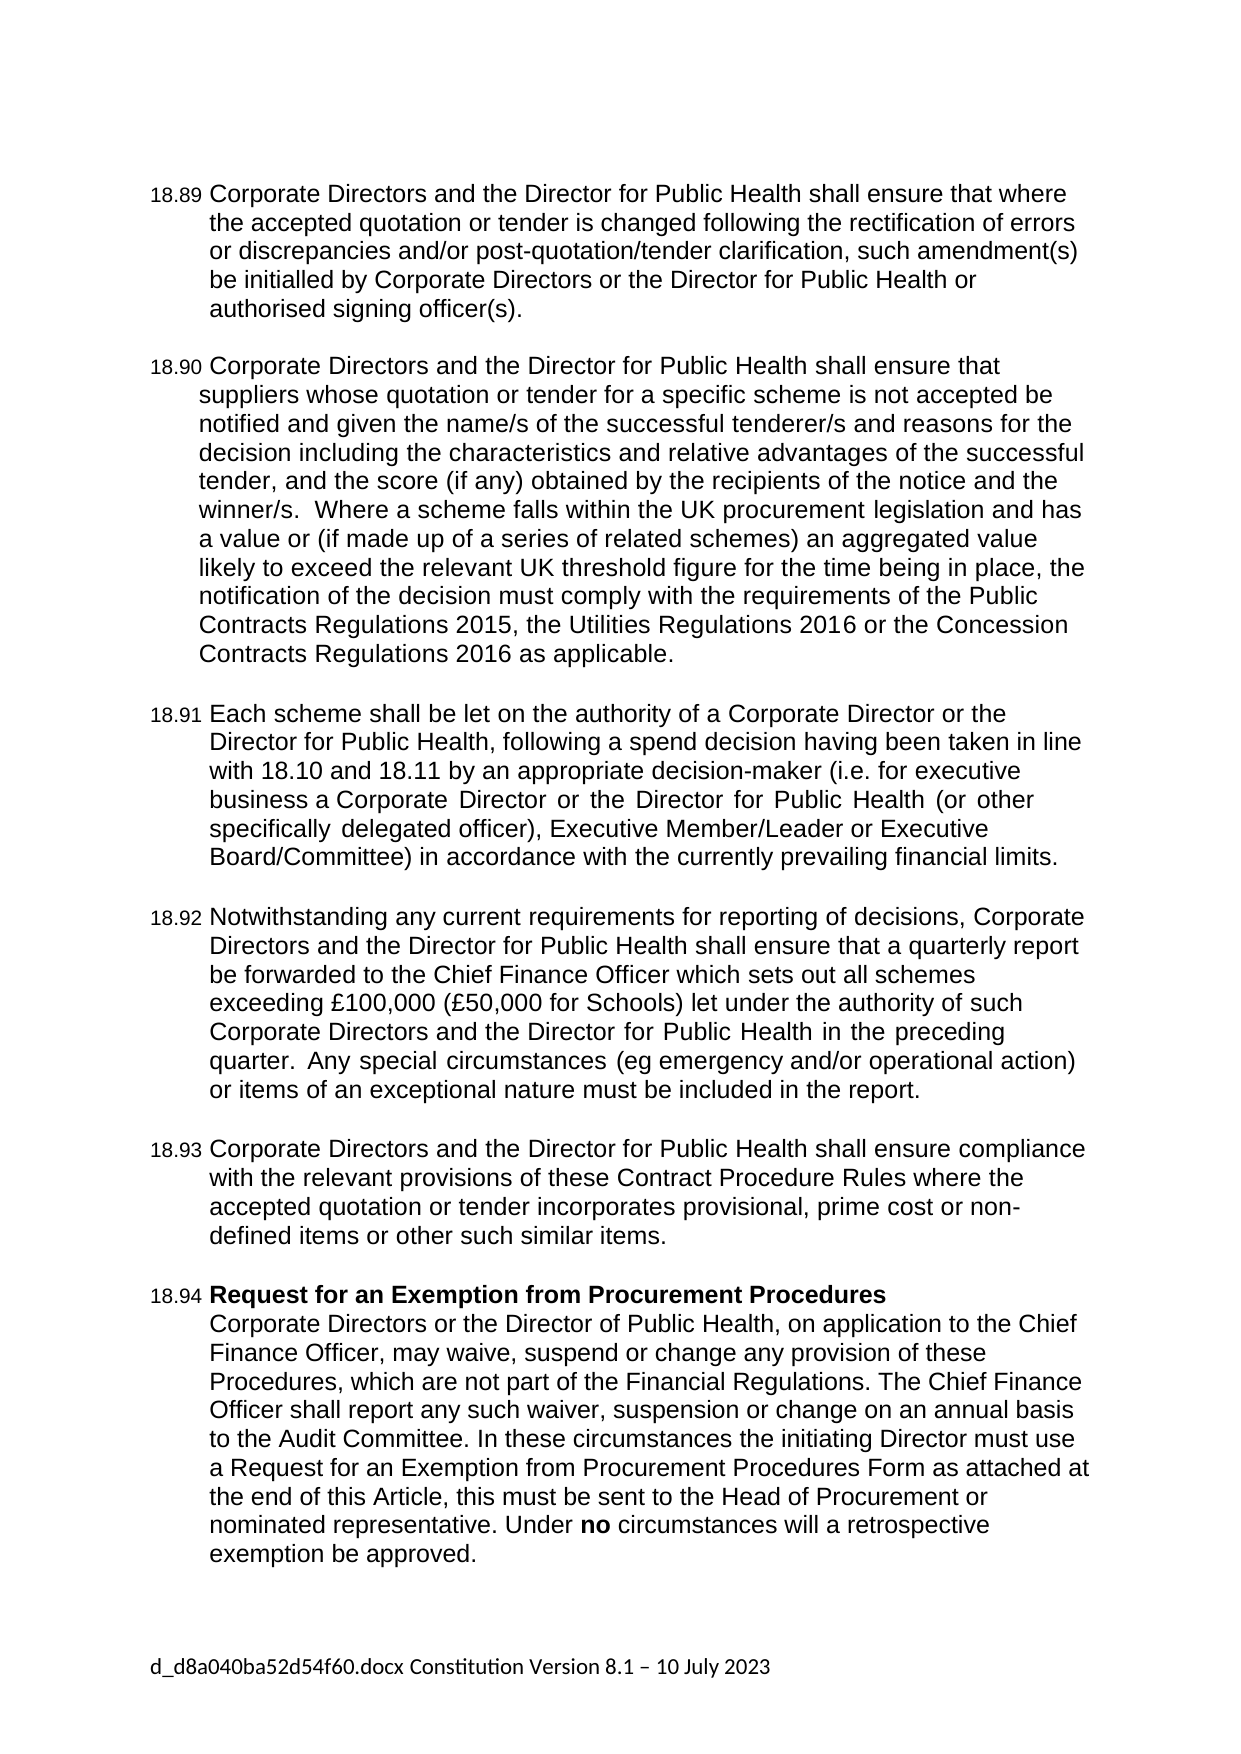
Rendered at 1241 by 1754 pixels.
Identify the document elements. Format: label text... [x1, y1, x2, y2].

text Corporate Directors or the Director of Public Health, on application to the Chief Finance Officer, may waive, suspend or change any provision of these Procedures, which are not part of the Financial Regulations. The Chief Finance Officer shall report any such waiver, suspension or change on an annual basis to the Audit Committee. In these circumstances the initiating Director must use a Request for an Exemption from Procurement Procedures Form as attached at the end of this Article, this must be sent to the Head of Procurement or nominated representative. Under no circumstances will a retrospective exemption be approved. [209, 1309, 1092, 1568]
list Corporate Directors and the Director for Public Health shall ensure compliance with the relevant provisions of these Contract Procedure Rules where the accepted quotation or tender incorporates provisional, prime cost or non-defined items or other such similar items. [150, 1134, 1092, 1249]
list Request for an Exemption from Procurement Procedures [150, 1280, 1092, 1309]
list Corporate Directors and the Director for Public Health shall ensure that suppliers whose quotation or tender for a specific scheme is not accepted be notified and given the name/s of the successful tenderer/s and reasons for the decision including the characteristics and relative advantages of the successful tender, and the score (if any) obtained by the recipients of the notice and the winner/s. Where a scheme falls within the UK procurement legislation and has a value or (if made up of a series of related schemes) an aggregated value likely to exceed the relevant UK threshold figure for the time being in place, the notification of the decision must comply with the requirements of the Public Contracts Regulations 2015, the Utilities Regulations 2016 or the Concession Contracts Regulations 2016 as applicable. [150, 351, 1092, 667]
list Each scheme shall be let on the authority of a Corporate Director or the Director for Public Health, following a spend decision having been taken in line with 18.10 and 18.11 by an appropriate decision-maker (i.e. for executive business a Corporate Director or the Director for Public Health (or other specifically delegated officer), Executive Member/Leader or Executive Board/Committee) in accordance with the currently prevailing financial limits. [150, 698, 1092, 871]
list Corporate Directors and the Director for Public Health shall ensure that where the accepted quotation or tender is changed following the rectification of errors or discrepancies and/or post-quotation/tender clarification, such amendment(s) be initialled by Corporate Directors or the Director for Public Health or authorised signing officer(s). [150, 179, 1092, 322]
list Notwithstanding any current requirements for reporting of decisions, Corporate Directors and the Director for Public Health shall ensure that a quarterly report be forwarded to the Chief Finance Officer which sets out all schemes exceeding £100,000 (£50,000 for Schools) let under the authority of such Corporate Directors and the Director for Public Health in the preceding quarter. Any special circumstances (eg emergency and/or operational action) or items of an exceptional nature must be included in the report. [150, 902, 1092, 1103]
